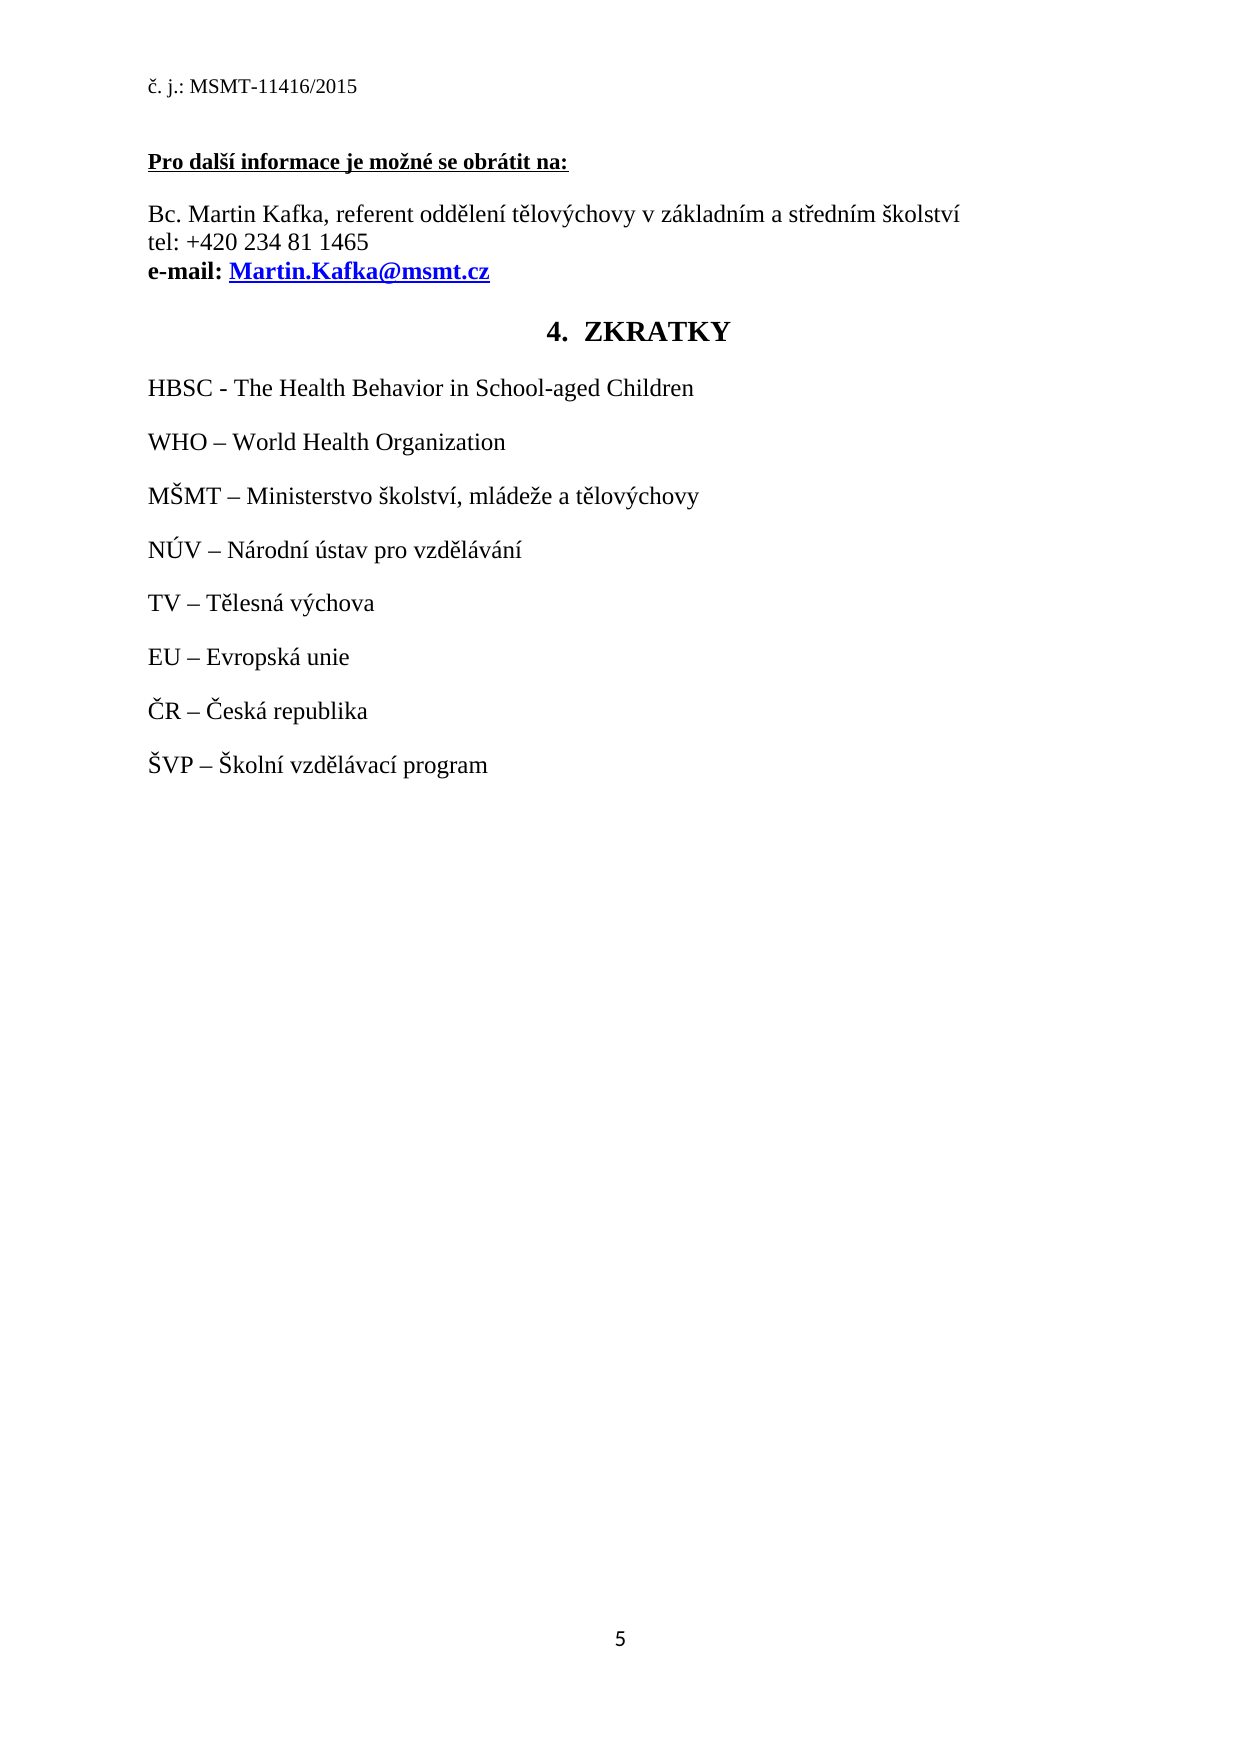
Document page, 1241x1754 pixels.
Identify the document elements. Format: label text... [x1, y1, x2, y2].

text ŠVP – Školní vzdělávací program [148, 750, 1092, 779]
text MŠMT – Ministerstvo školství, mládeže a tělovýchovy [148, 481, 1092, 509]
text ČR – Česká republika [148, 696, 1092, 725]
text e-mail: Martin.Kafka@msmt.cz [148, 256, 1092, 285]
text tel: +420 234 81 1465 [148, 227, 1092, 256]
text WHO – World Health Organization [148, 427, 1092, 456]
text Pro další informace je možné se obrátit na: [148, 148, 1092, 174]
list ZKRATKY [185, 314, 1092, 347]
text TV – Tělesná výchova [148, 588, 1092, 617]
text EU – Evropská unie [148, 642, 1092, 671]
text HBSC - The Health Behavior in School-aged Children [148, 373, 1092, 402]
text Bc. Martin Kafka, referent oddělení tělovýchovy v základním a středním školství [148, 199, 1092, 227]
text NÚV – Národní ústav pro vzdělávání [148, 535, 1092, 563]
